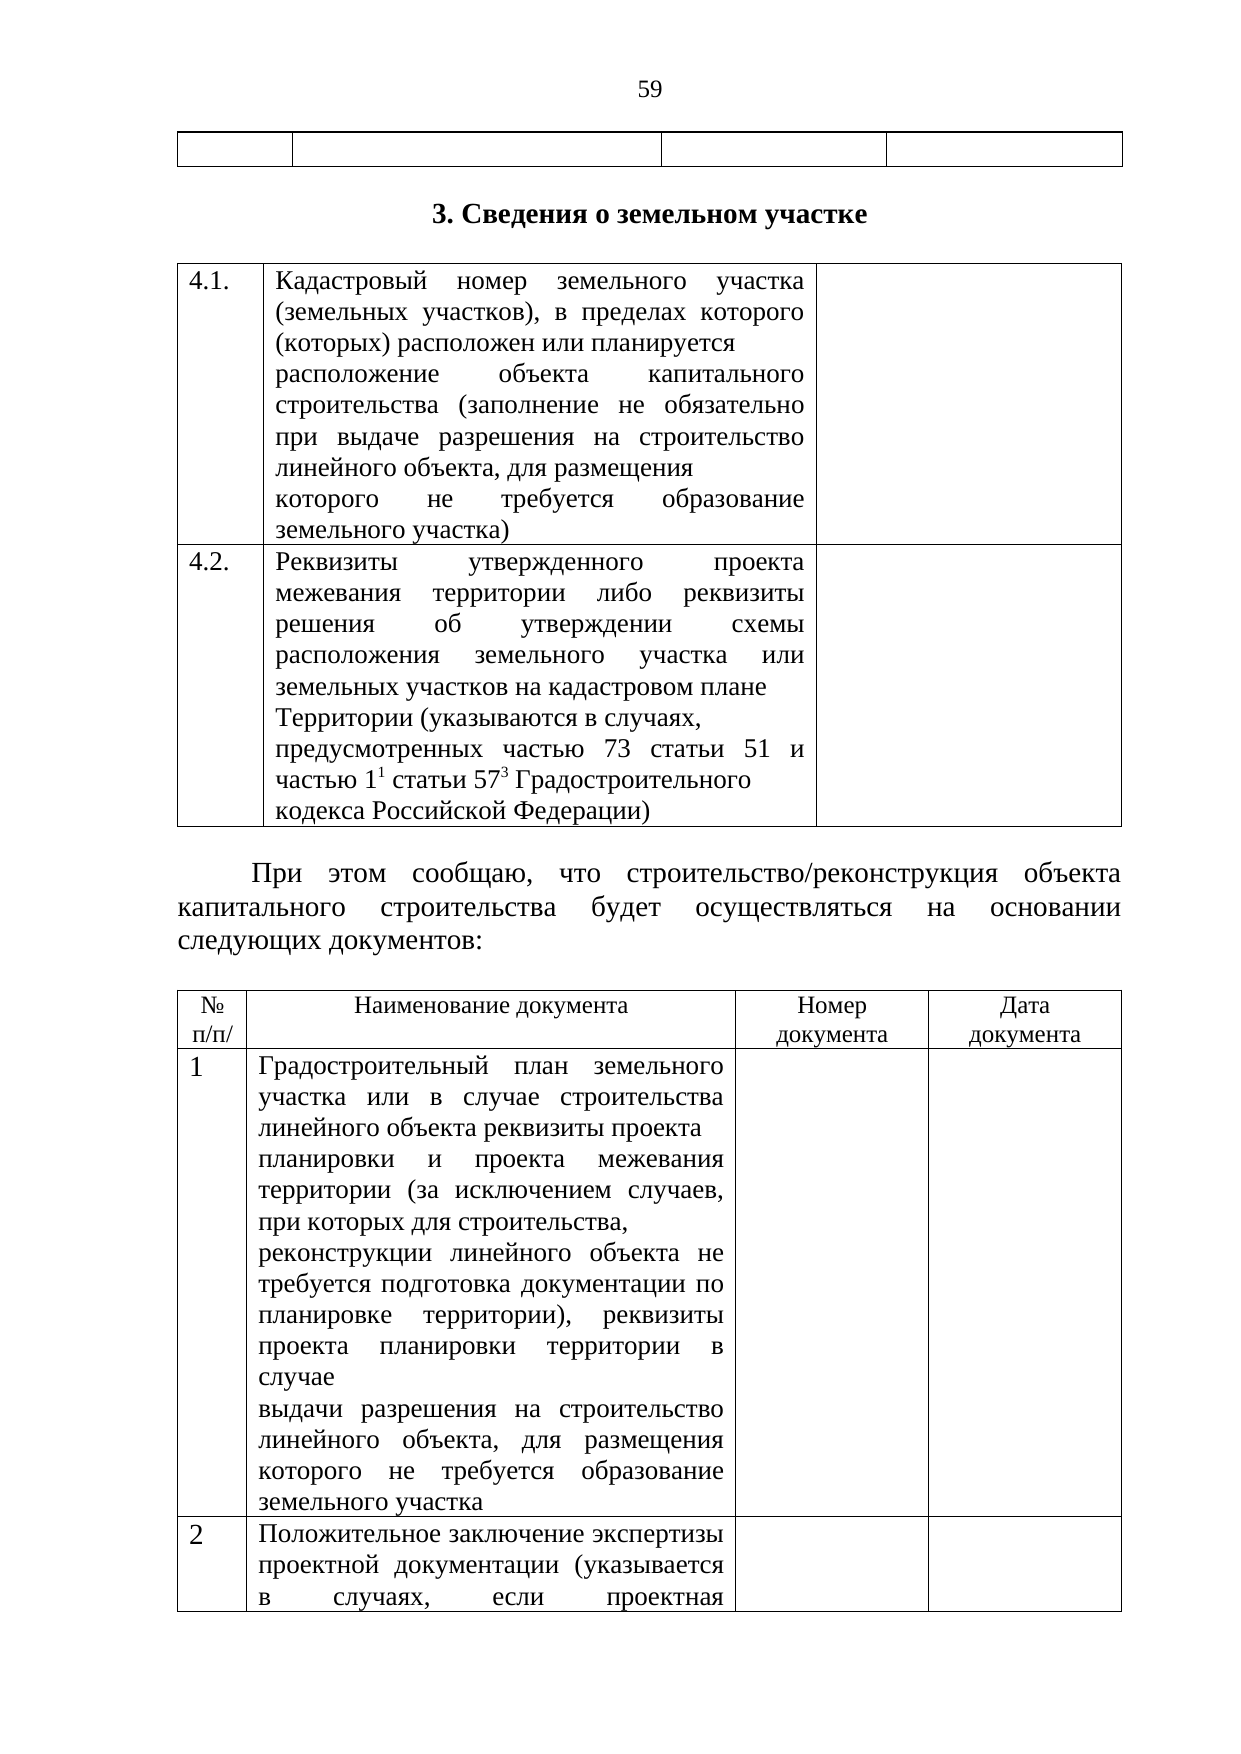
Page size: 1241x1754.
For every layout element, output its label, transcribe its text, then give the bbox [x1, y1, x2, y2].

table_cell 4.2. [178, 545, 263, 826]
table_cell [736, 1049, 928, 1516]
text При этом сообщаю, что строительство/реконструкция объекта капитального строительства будет осуществляться на основании следующих документов: [177, 855, 1122, 956]
table_header Кадастровый номер земельного участка (земельных участков), в пределах которого (которых) расположен или планируется расположение объекта капитального строительства (заполнение не обязательно при выдаче разрешения на строительство линейного объекта, для размещения которого не требуется образование земельного участка) [264, 264, 816, 544]
table_header 4.1. [178, 264, 263, 544]
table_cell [247, 1517, 735, 1611]
table_header № п/п/ [178, 991, 246, 1048]
table_cell [662, 133, 886, 166]
table_cell [178, 133, 292, 166]
table_header [817, 264, 1121, 544]
table_cell Градостроительный план земельного участка или в случае строительства линейного объекта реквизиты проекта планировки и проекта межевания территории (за исключением случаев, при которых для строительства, реконструкции линейного объекта не требуется подготовка документации по планировке территории), реквизиты проекта планировки территории в случае выдачи разрешения на строительство линейного объекта, для размещения которого не требуется образование земельного участка [247, 1049, 735, 1516]
table_header Дата документа [929, 991, 1121, 1048]
table_cell 2 [178, 1517, 246, 1611]
table_cell 1 [178, 1049, 246, 1516]
table_cell Реквизиты утвержденного проекта межевания территории либо реквизиты решения об утверждении схемы расположения земельного участка или земельных участков на кадастровом плане Территории (указываются в случаях, предусмотренных частью 73 статьи 51 и частью 11 статьи 573 Градостроительного кодекса Российской Федерации) [264, 545, 816, 826]
table_cell [929, 1049, 1121, 1516]
table_cell [736, 1517, 928, 1611]
table_cell [929, 1517, 1121, 1611]
table_header Наименование документа [247, 991, 735, 1048]
table_header Номер документа [736, 991, 928, 1048]
table_cell [817, 545, 1121, 826]
text 3. Сведения о земельном участке [177, 196, 1122, 229]
table_cell [887, 133, 1122, 166]
table_cell [293, 133, 661, 166]
